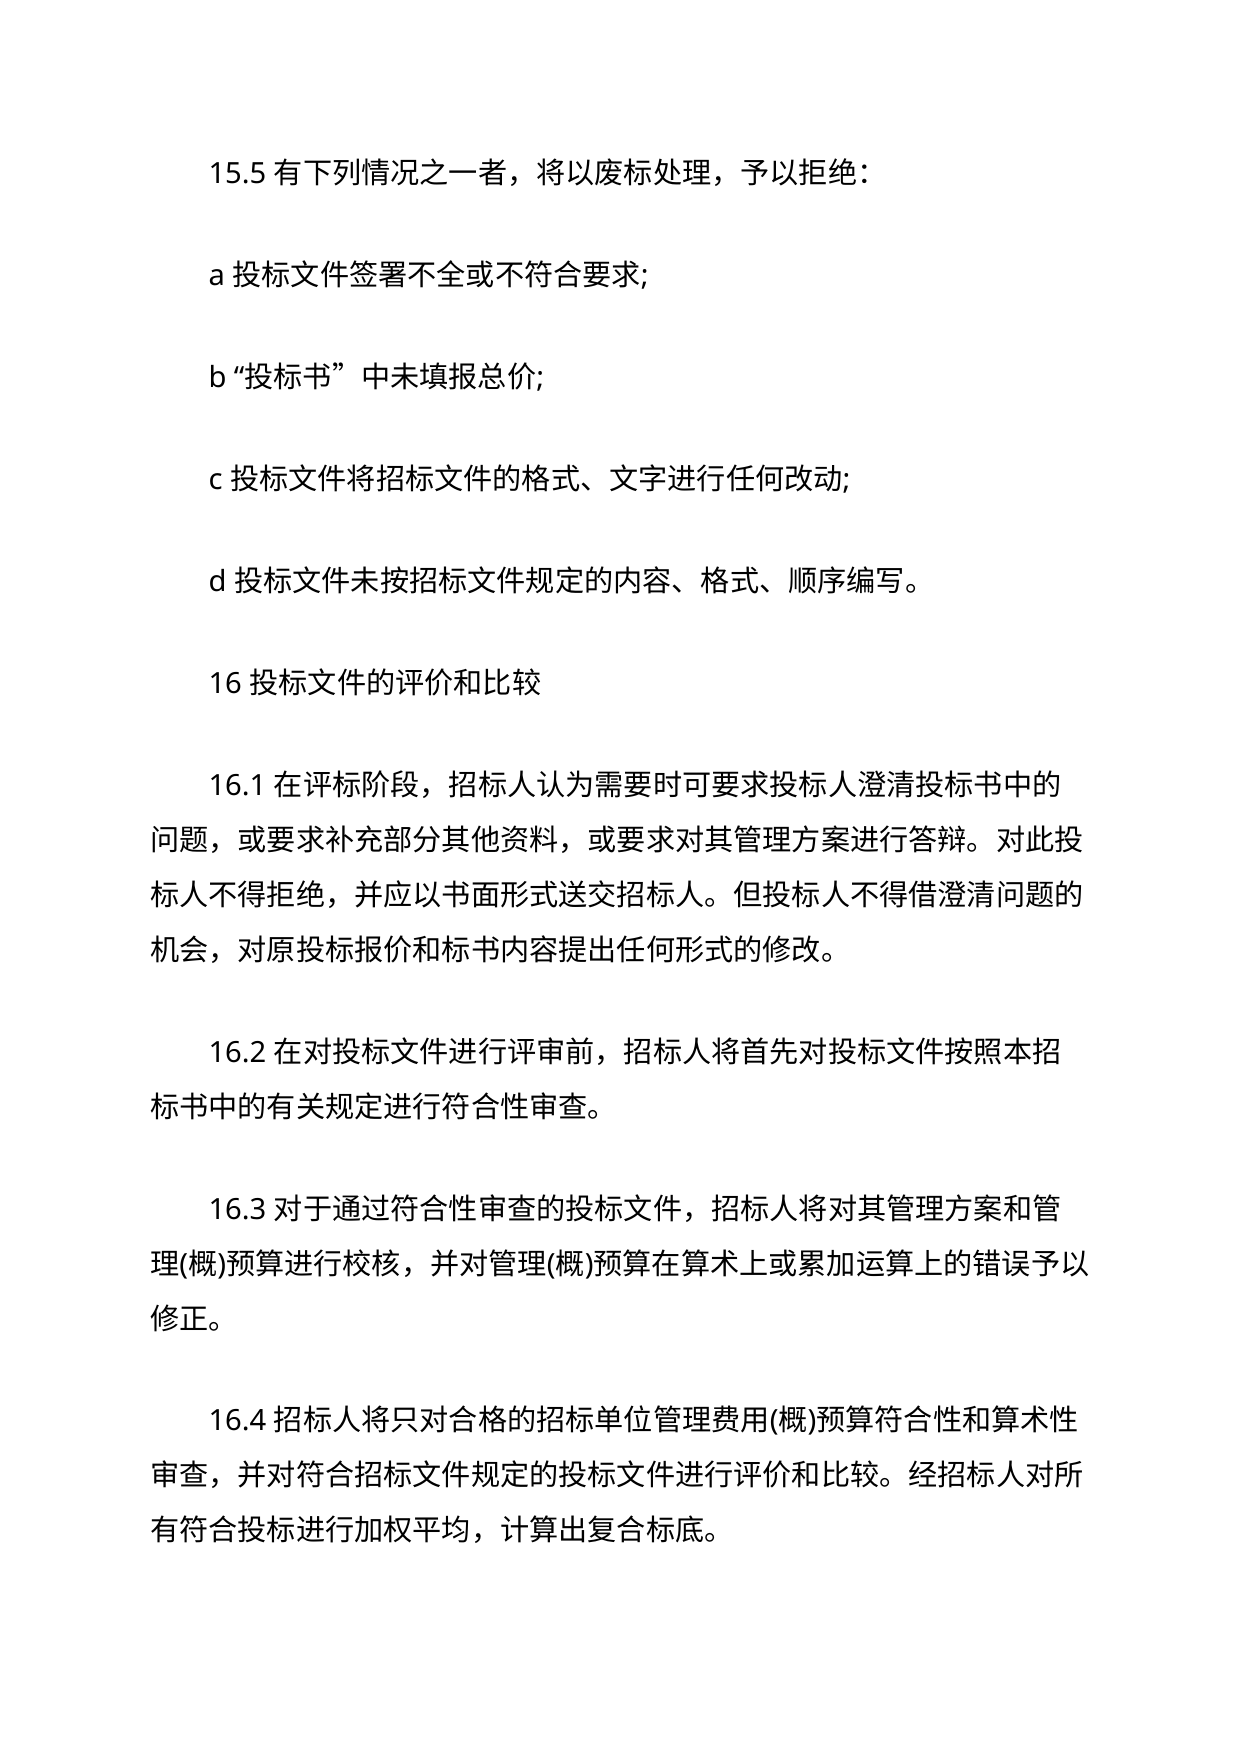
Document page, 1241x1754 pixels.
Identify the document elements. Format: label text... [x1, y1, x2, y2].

text a 投标文件签署不全或不符合要求; [150, 252, 1090, 294]
text 16.1 在评标阶段，招标人认为需要时可要求投标人澄清投标书中的问题，或要求补充部分其他资料，或要求对其管理方案进行答辩。对此投标人不得拒绝，并应以书面形式送交招标人。但投标人不得借澄清问题的机会，对原投标报价和标书内容提出任何形式的修改。 [150, 762, 1090, 969]
text b “投标书”中未填报总价; [150, 354, 1090, 396]
text 16 投标文件的评价和比较 [150, 660, 1090, 702]
text 16.3 对于通过符合性审查的投标文件，招标人将对其管理方案和管理(概)预算进行校核，并对管理(概)预算在算术上或累加运算上的错误予以修正。 [150, 1185, 1090, 1337]
text c 投标文件将招标文件的格式、文字进行任何改动; [150, 456, 1090, 498]
text 16.4 招标人将只对合格的招标单位管理费用(概)预算符合性和算术性审查，并对符合招标文件规定的投标文件进行评价和比较。经招标人对所有符合投标进行加权平均，计算出复合标底。 [150, 1397, 1090, 1549]
text 16.2 在对投标文件进行评审前，招标人将首先对投标文件按照本招标书中的有关规定进行符合性审查。 [150, 1028, 1090, 1126]
text 15.5 有下列情况之一者，将以废标处理，予以拒绝： [150, 150, 1090, 192]
text d 投标文件未按招标文件规定的内容、格式、顺序编写。 [150, 558, 1090, 600]
